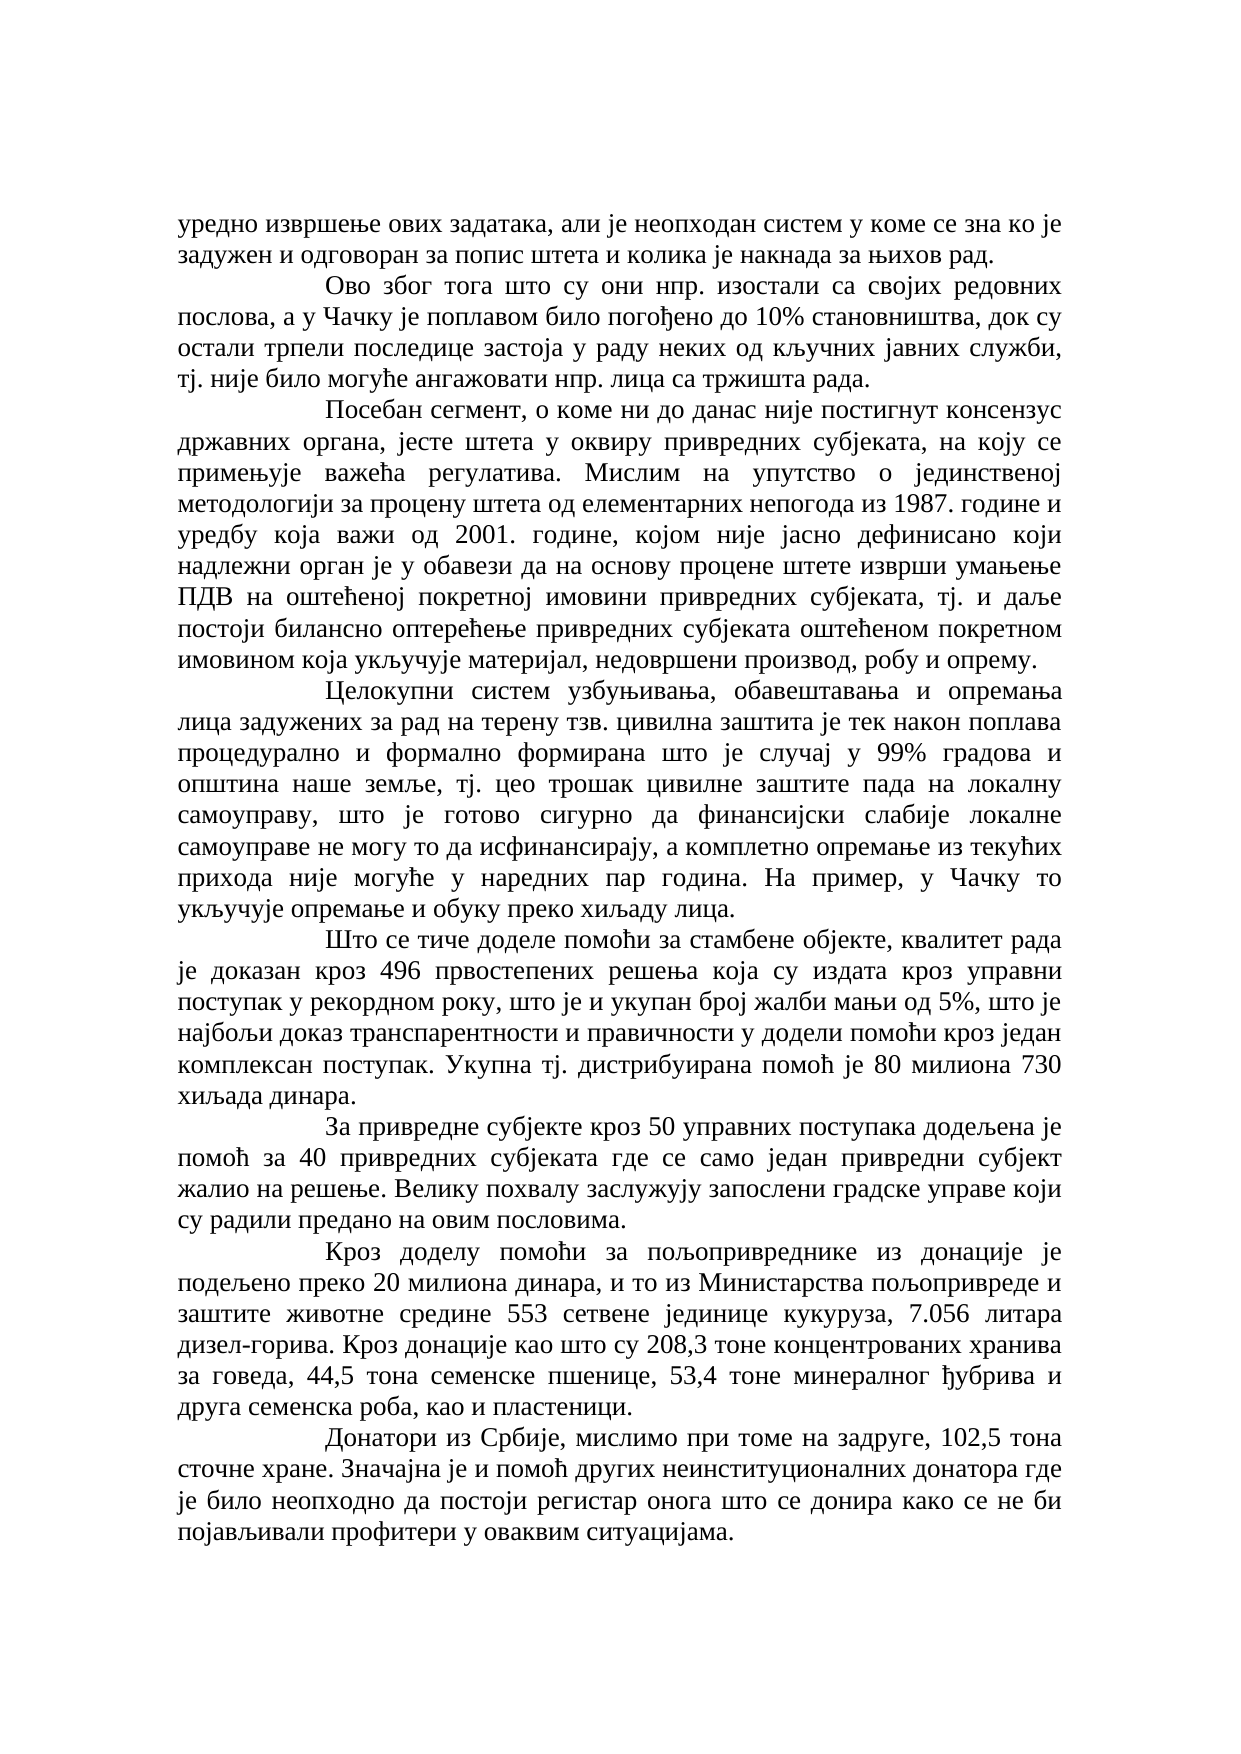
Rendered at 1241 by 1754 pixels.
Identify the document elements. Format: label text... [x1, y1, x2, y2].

text Ово због тога што су они нпр. изостали са својих редовних послова, а у Чачку је поплавом било погођено до 10% становништва, док су остали трпели последице застоја у раду неких од кључних јавних служби, тј. није било могуће ангажовати нпр. лица са тржишта рада. [177, 269, 1063, 394]
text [177, 207, 1063, 269]
text Кроз доделу помоћи за пољопривреднике из донације је подељено преко 20 милиона динара, и то из Министарства пољопривреде и заштите животне средине 553 сетвене јединице кукуруза, 7.056 литара дизел-горива. Кроз донације као што су 208,3 тоне концентрованих хранива за говеда, 44,5 тона семенске пшенице, 53,4 тоне минералног ђубрива и друга семенска роба, као и пластеници. [177, 1234, 1063, 1421]
text Донатори из Србије, мислимо при томе на задруге, 102,5 тона сточне хране. Значајна је и помоћ других неинституционалних донатора где је било неопходно да постоји регистар онога што се донира како се не би појављивали профитери у оваквим ситуацијама. [177, 1421, 1063, 1546]
text Целокупни систем узбуњивања, обавештавања и опремања лица задужених за рад на терену тзв. цивилна заштита је тек након поплава процедурално и формално формирана што је случај у 99% градова и општина наше земље, тј. цео трошак цивилне заштите пада на локалну самоуправу, што је готово сигурно да финансијски слабије локалне самоуправе не могу то да исфинансирају, а комплетно опремање из текућих прихода није могуће у наредних пар година. На пример, у Чачку то укључује опремање и обуку преко хиљаду лица. [177, 674, 1063, 923]
text За привредне субјекте кроз 50 управних поступака додељена је помоћ за 40 привредних субјеката где се само један привредни субјект жалио на решење. Велику похвалу заслужују запослени градске управе који су радили предано на овим пословима. [177, 1110, 1063, 1234]
text Што се тиче доделе помоћи за стамбене објекте, квалитет рада је доказан кроз 496 првостепених решења која су издата кроз управни поступак у рекордном року, што је и укупан број жалби мањи од 5%, што је најбољи доказ транспарентности и правичности у додели помоћи кроз један комплексан поступак. Укупна тј. дистрибуирана помоћ је 80 милиона 730 хиљада динара. [177, 923, 1063, 1110]
text Посебан сегмент, о коме ни до данас није постигнут консензус државних органа, јесте штета у оквиру привредних субјеката, на коју се примењује важећа регулатива. Мислим на упутство о јединственој методологији за процену штета од елементарних непогода из 1987. године и уредбу која важи од 2001. године, којом није јасно дефинисано који надлежни орган је у обавези да на основу процене штете изврши умањење ПДВ на оштећеној покретној имовини привредних субјеката, тј. и даље постоји билансно оптерећење привредних субјеката оштећеном покретном имовином која укључује материјал, недовршени производ, робу и опрему. [177, 394, 1063, 674]
